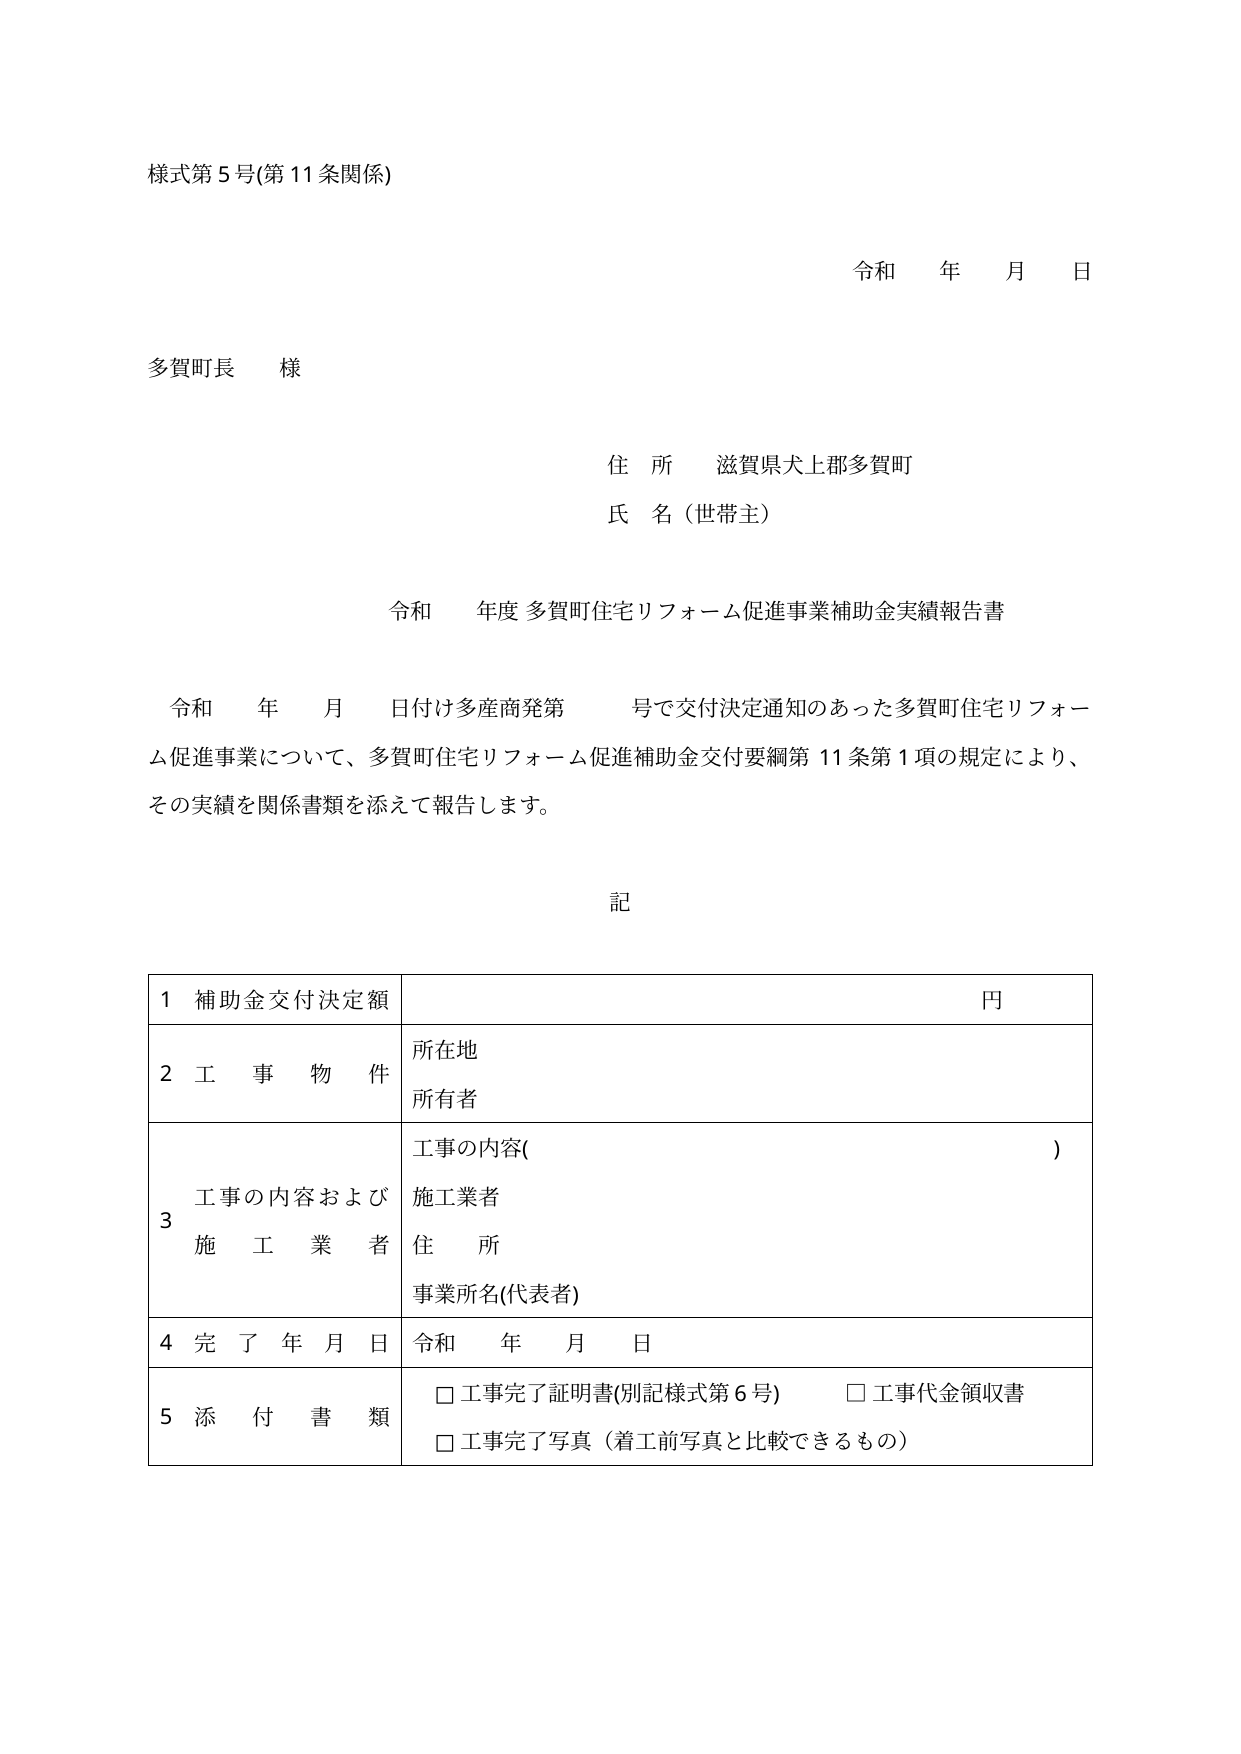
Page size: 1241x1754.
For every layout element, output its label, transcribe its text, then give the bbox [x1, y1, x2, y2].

text 氏 名（世帯主） [148, 489, 1092, 537]
table_cell 工事物件 [183, 1025, 401, 1122]
text 令和 年 月 日 [148, 246, 1092, 294]
table_cell 3 [149, 1123, 183, 1317]
table_cell 2 [149, 1025, 183, 1122]
table_cell 4 [149, 1318, 183, 1367]
table_header 補助金交付決定額 [183, 975, 401, 1024]
table_cell 工事の内容および 施工業者 [183, 1123, 401, 1317]
text 多賀町長 様 [148, 343, 1092, 392]
table_cell □ 工事完了証明書(別記様式第6号) □ 工事代金領収書 □ 工事完了写真（着工前写真と比較できるもの） [402, 1368, 1092, 1465]
text 様式第5号(第11条関係) [148, 149, 1092, 197]
text 住 所 滋賀県犬上郡多賀町 [148, 440, 1092, 489]
text 記 [148, 877, 1092, 926]
table_cell 令和 年 月 日 [402, 1318, 1092, 1367]
table_cell 所在地 所有者 [402, 1025, 1092, 1122]
text 令和 年 月 日付け多産商発第 号で交付決定通知のあった多賀町住宅リフォーム促進事業について、多賀町住宅リフォーム促進補助金交付要綱第11条第1項の規定により、その実績を関係書類を添えて報告します。 [148, 683, 1092, 828]
table_header 1 [149, 975, 183, 1024]
text 令和 年度 多賀町住宅リフォーム促進事業補助金実績報告書 [148, 586, 1092, 634]
table_cell 工事の内容( ) 施工業者 住 所 事業所名(代表者) [402, 1123, 1092, 1317]
table_header 円 [402, 975, 1092, 1024]
table_cell 5 [149, 1368, 183, 1465]
table_cell 添付書類 [183, 1368, 401, 1465]
table_cell 完了年月日 [183, 1318, 401, 1367]
